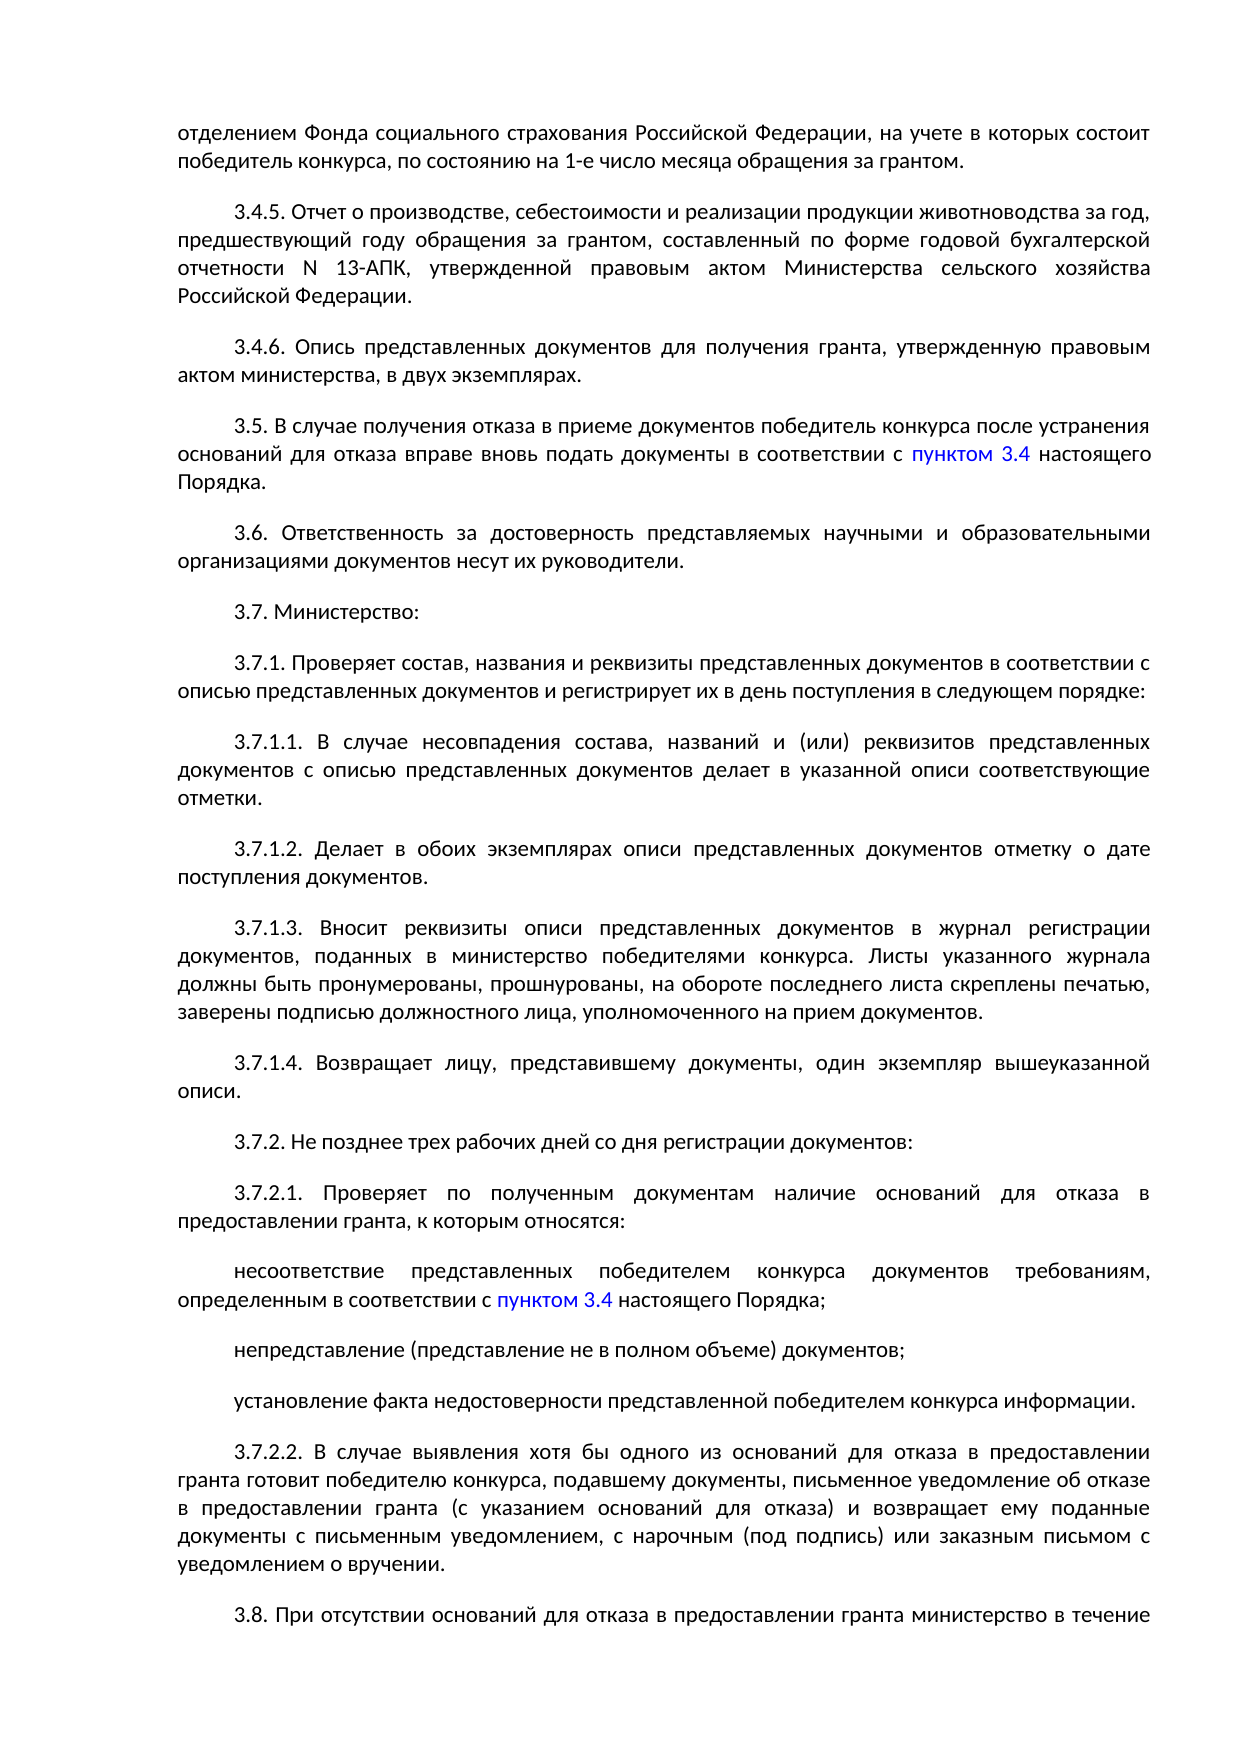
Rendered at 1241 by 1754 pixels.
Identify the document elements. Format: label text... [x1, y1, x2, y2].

text несоответствие представленных победителем конкурса документов требованиям, определенным в соответствии с пунктом 3.4 настоящего Порядка; [177, 1257, 1152, 1313]
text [177, 118, 1152, 174]
text 3.5. В случае получения отказа в приеме документов победитель конкурса после устранения оснований для отказа вправе вновь подать документы в соответствии с пунктом 3.4 настоящего Порядка. [177, 411, 1152, 495]
text 3.7.1.3. Вносит реквизиты описи представленных документов в журнал регистрации документов, поданных в министерство победителями конкурса. Листы указанного журнала должны быть пронумерованы, прошнурованы, на обороте последнего листа скреплены печатью, заверены подписью должностного лица, уполномоченного на прием документов. [177, 913, 1152, 1025]
text 3.4.6. Опись представленных документов для получения гранта, утвержденную правовым актом министерства, в двух экземплярах. [177, 332, 1152, 388]
text установление факта недостоверности представленной победителем конкурса информации. [177, 1387, 1152, 1414]
text 3.7.1.1. В случае несовпадения состава, названий и (или) реквизитов представленных документов с описью представленных документов делает в указанной описи соответствующие отметки. [177, 727, 1152, 811]
text 3.4.5. Отчет о производстве, себестоимости и реализации продукции животноводства за год, предшествующий году обращения за грантом, составленный по форме годовой бухгалтерской отчетности N 13-АПК, утвержденной правовым актом Министерства сельского хозяйства Российской Федерации. [177, 197, 1152, 309]
text 3.7.2. Не позднее трех рабочих дней со дня регистрации документов: [177, 1127, 1152, 1155]
text 3.7.1. Проверяет состав, названия и реквизиты представленных документов в соответствии с описью представленных документов и регистрирует их в день поступления в следующем порядке: [177, 648, 1152, 704]
text 3.7.2.1. Проверяет по полученным документам наличие оснований для отказа в предоставлении гранта, к которым относятся: [177, 1178, 1152, 1234]
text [177, 1601, 1152, 1628]
text 3.7.1.4. Возвращает лицу, представившему документы, один экземпляр вышеуказанной описи. [177, 1048, 1152, 1104]
text 3.7.2.2. В случае выявления хотя бы одного из оснований для отказа в предоставлении гранта готовит победителю конкурса, подавшему документы, письменное уведомление об отказе в предоставлении гранта (с указанием оснований для отказа) и возвращает ему поданные документы с письменным уведомлением, с нарочным (под подпись) или заказным письмом с уведомлением о вручении. [177, 1437, 1152, 1578]
text 3.6. Ответственность за достоверность представляемых научными и образовательными организациями документов несут их руководители. [177, 518, 1152, 574]
text 3.7. Министерство: [177, 597, 1152, 625]
text 3.7.1.2. Делает в обоих экземплярах описи представленных документов отметку о дате поступления документов. [177, 834, 1152, 890]
text непредставление (представление не в полном объеме) документов; [177, 1336, 1152, 1364]
